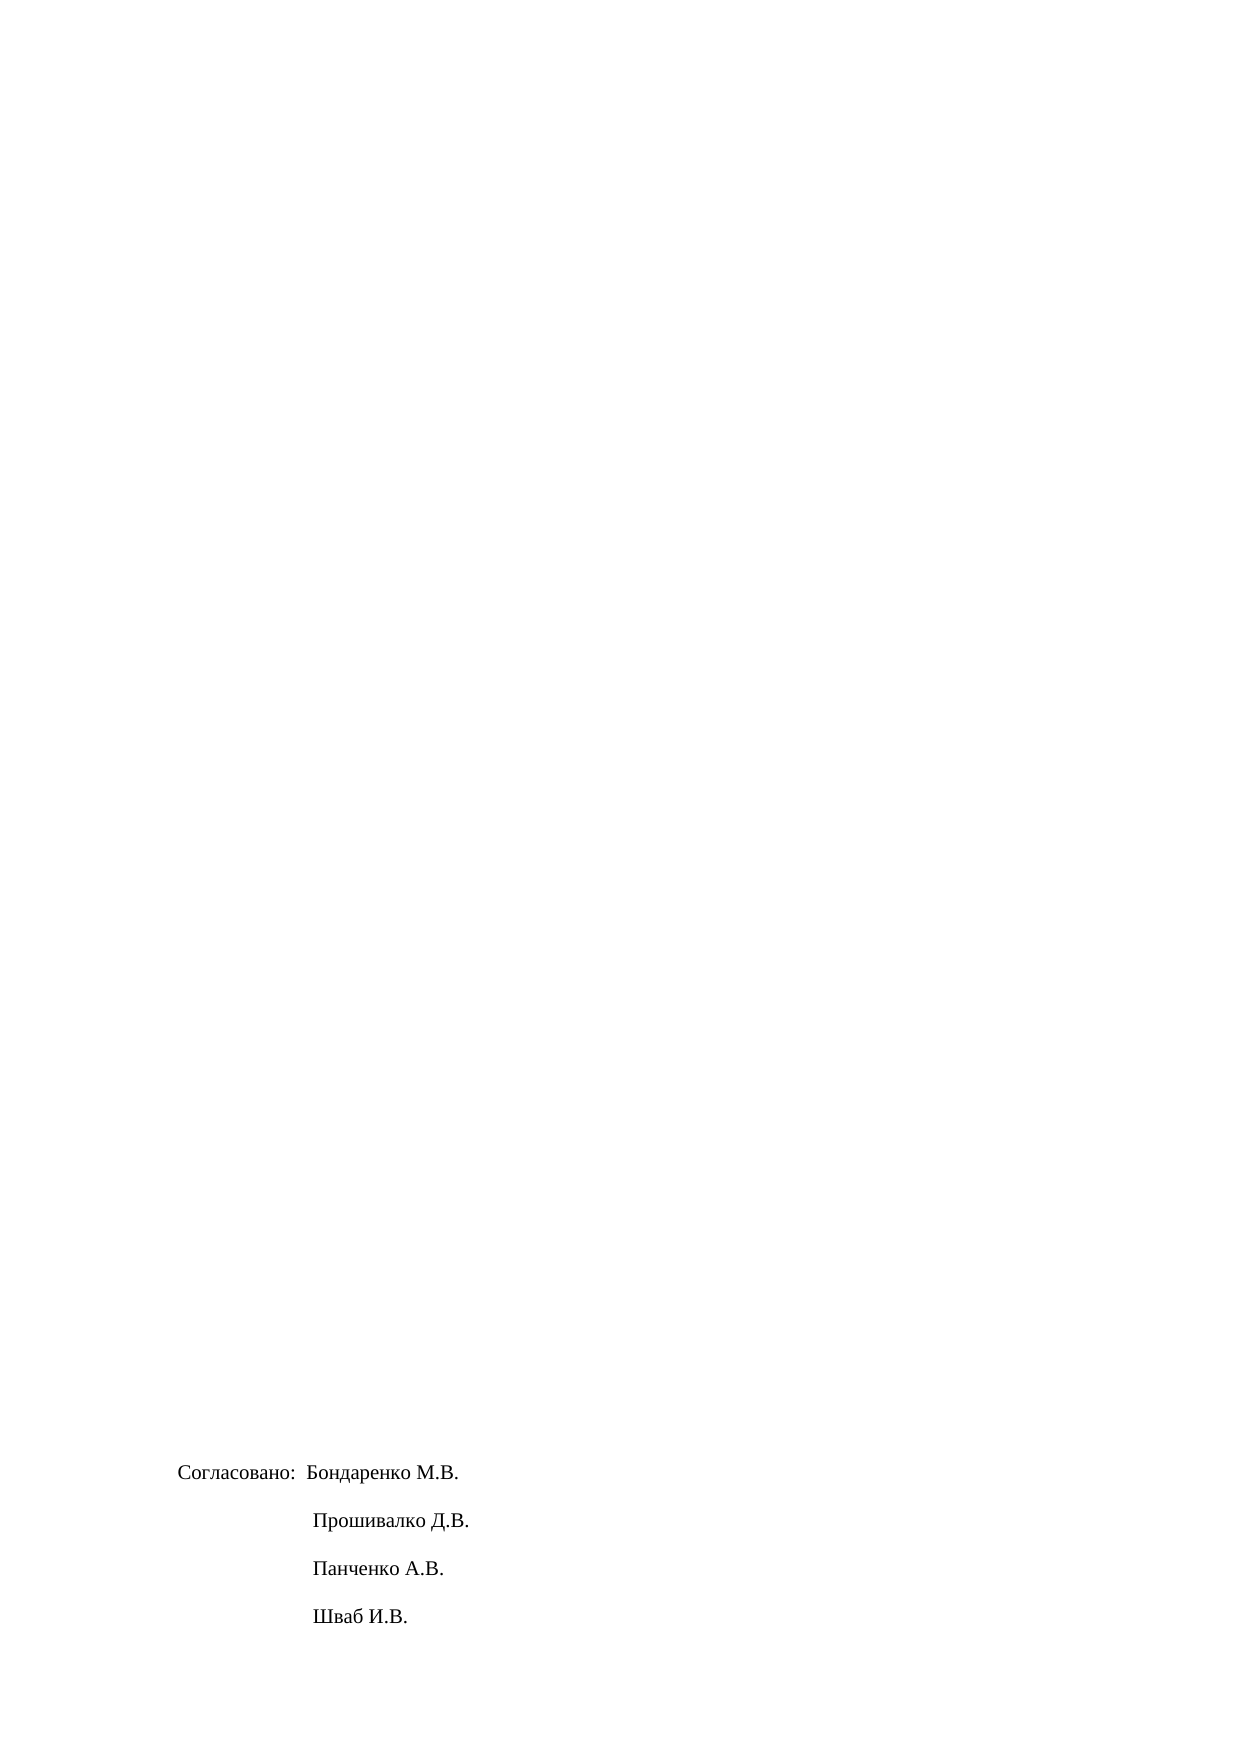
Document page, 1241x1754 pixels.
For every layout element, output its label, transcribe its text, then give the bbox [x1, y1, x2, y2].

text Шваб И.В. [177, 1604, 1181, 1628]
text Панченко А.В. [177, 1556, 1181, 1580]
text Согласовано: Бондаренко М.В. [177, 1460, 1181, 1484]
text Прошивалко Д.В. [177, 1508, 1181, 1532]
